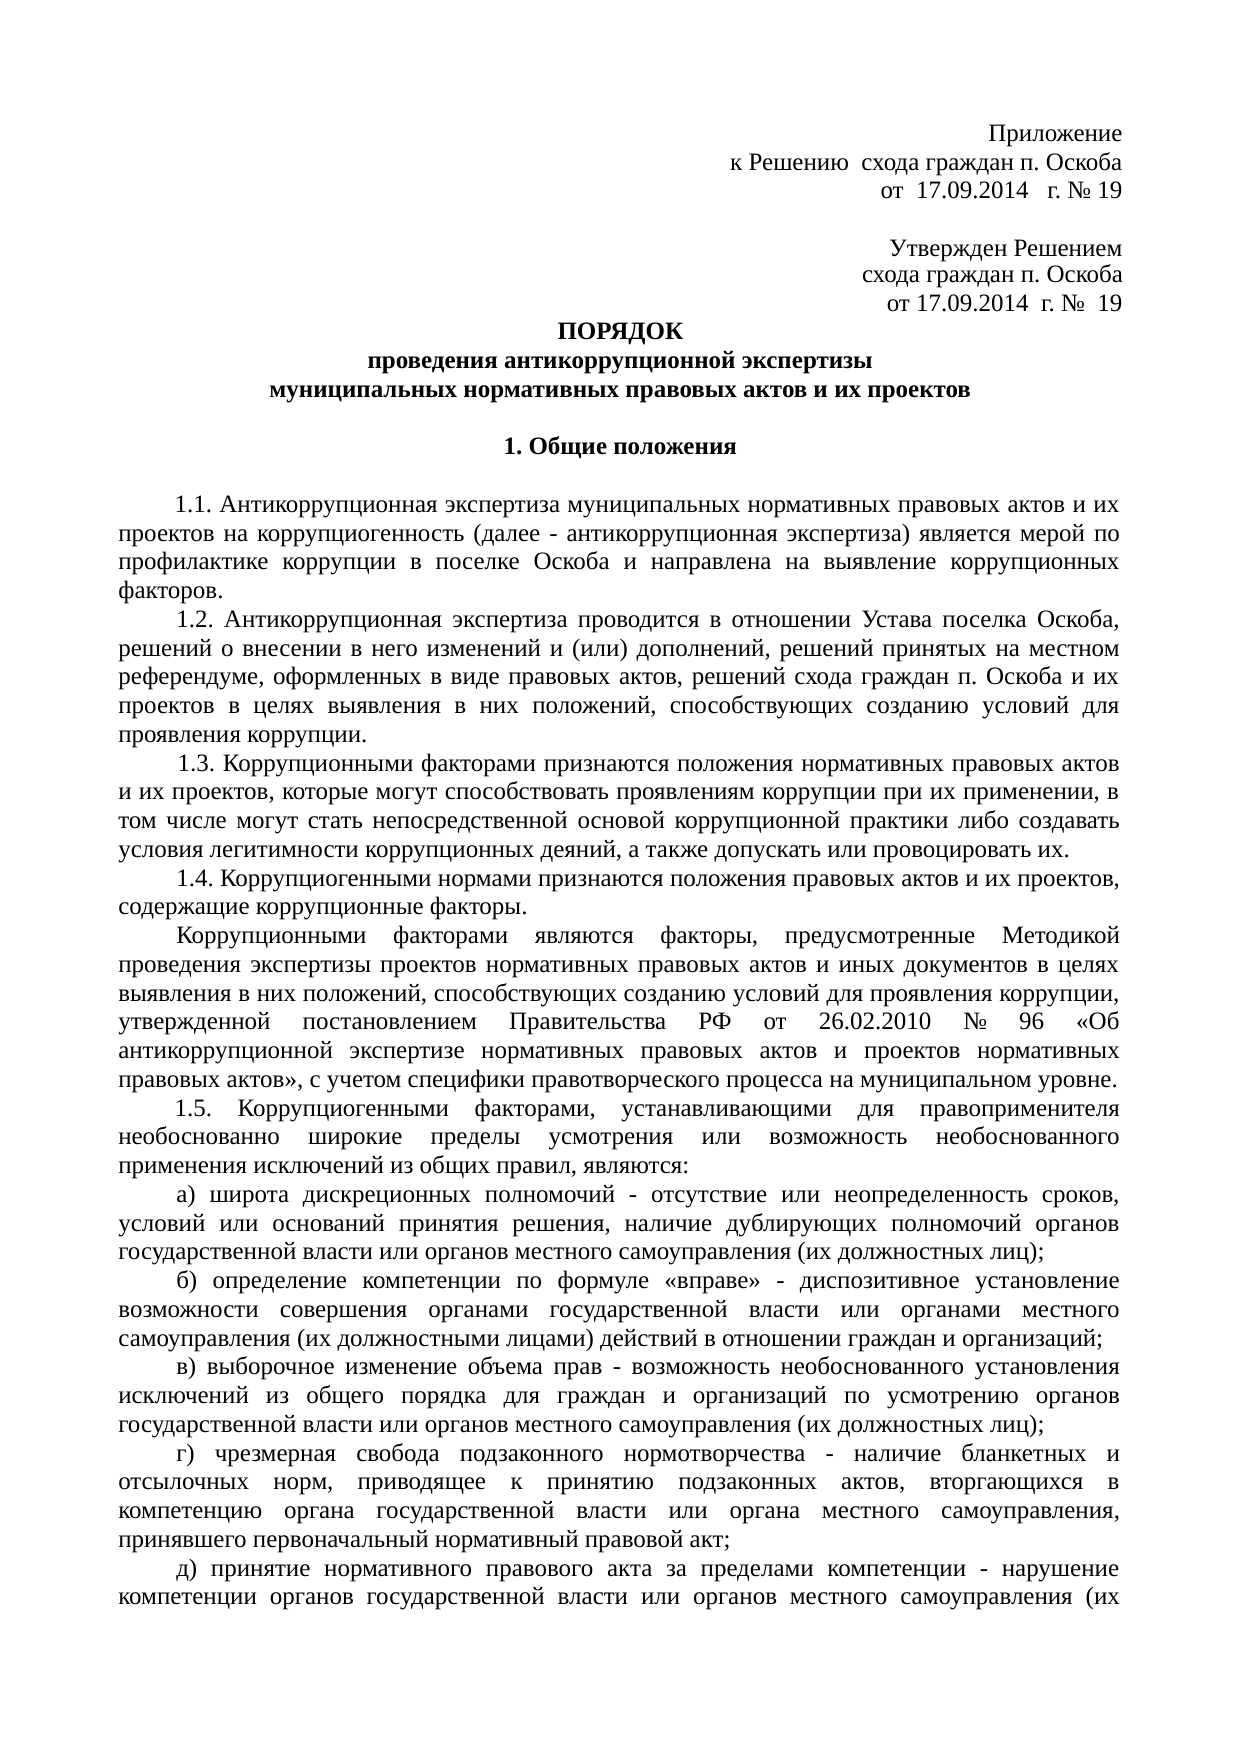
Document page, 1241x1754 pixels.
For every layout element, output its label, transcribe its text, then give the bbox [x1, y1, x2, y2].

text б) определение компетенции по формуле «вправе» - диспозитивное установление возможности совершения органами государственной власти или органами местного самоуправления (их должностными лицами) действий в отношении граждан и организаций; [118, 1265, 1121, 1351]
text г) чрезмерная свобода подзаконного нормотворчества - наличие бланкетных и отсылочных норм, приводящее к принятию подзаконных актов, вторгающихся в компетенцию органа государственной власти или органа местного самоуправления, принявшего первоначальный нормативный правовой акт; [118, 1438, 1121, 1553]
text Приложение [118, 118, 1122, 147]
text Коррупционными факторами являются факторы, предусмотренные Методикой проведения экспертизы проектов нормативных правовых актов и иных документов в целях выявления в них положений, способствующих созданию условий для проявления коррупции, утвержденной постановлением Правительства РФ от 26.02.2010 № 96 «Об антикоррупционной экспертизе нормативных правовых актов и проектов нормативных правовых актов», с учетом специфики правотворческого процесса на муниципальном уровне. [118, 920, 1121, 1093]
text Утвержден Решением [118, 233, 1122, 262]
text муниципальных нормативных правовых актов и их проектов [118, 374, 1122, 403]
text схода граждан п. Оскоба [118, 262, 1123, 288]
text от 17.09.2014 г. № 19 [118, 288, 1122, 316]
text 1.5. Коррупциогенными факторами, устанавливающими для правоприменителя необоснованно широкие пределы усмотрения или возможность необоснованного применения исключений из общих правил, являются: [118, 1093, 1121, 1179]
text от 17.09.2014 г. № 19 [118, 176, 1122, 204]
text проведения антикоррупционной экспертизы [118, 345, 1122, 374]
text в) выборочное изменение объема прав - возможность необоснованного установления исключений из общего порядка для граждан и организаций по усмотрению органов государственной власти или органов местного самоуправления (их должностных лиц); [118, 1351, 1121, 1438]
text 1.4. Коррупциогенными нормами признаются положения правовых актов и их проектов, содержащие коррупционные факторы. [118, 863, 1121, 920]
text а) широта дискреционных полномочий - отсутствие или неопределенность сроков, условий или оснований принятия решения, наличие дублирующих полномочий органов государственной власти или органов местного самоуправления (их должностных лиц); [118, 1179, 1121, 1265]
text 1.2. Антикоррупционная экспертиза проводится в отношении Устава поселка Оскоба, решений о внесении в него изменений и (или) дополнений, решений принятых на местном референдуме, оформленных в виде правовых актов, решений схода граждан п. Оскоба и их проектов в целях выявления в них положений, способствующих созданию условий для проявления коррупции. [118, 604, 1121, 748]
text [118, 1553, 1121, 1610]
text к Решению схода граждан п. Оскоба [118, 147, 1122, 176]
text 1.3. Коррупционными факторами признаются положения нормативных правовых актов и их проектов, которые могут способствовать проявлениям коррупции при их применении, в том числе могут стать непосредственной основой коррупционной практики либо создавать условия легитимности коррупционных деяний, а также допускать или провоцировать их. [118, 748, 1121, 863]
text 1.1. Антикоррупционная экспертиза муниципальных нормативных правовых актов и их проектов на коррупциогенность (далее - антикоррупционная экспертиза) является мерой по профилактике коррупции в поселке Оскоба и направлена на выявление коррупционных факторов. [118, 489, 1121, 604]
text ПОРЯДОК [118, 316, 1122, 345]
text 1. Общие положения [118, 431, 1122, 460]
